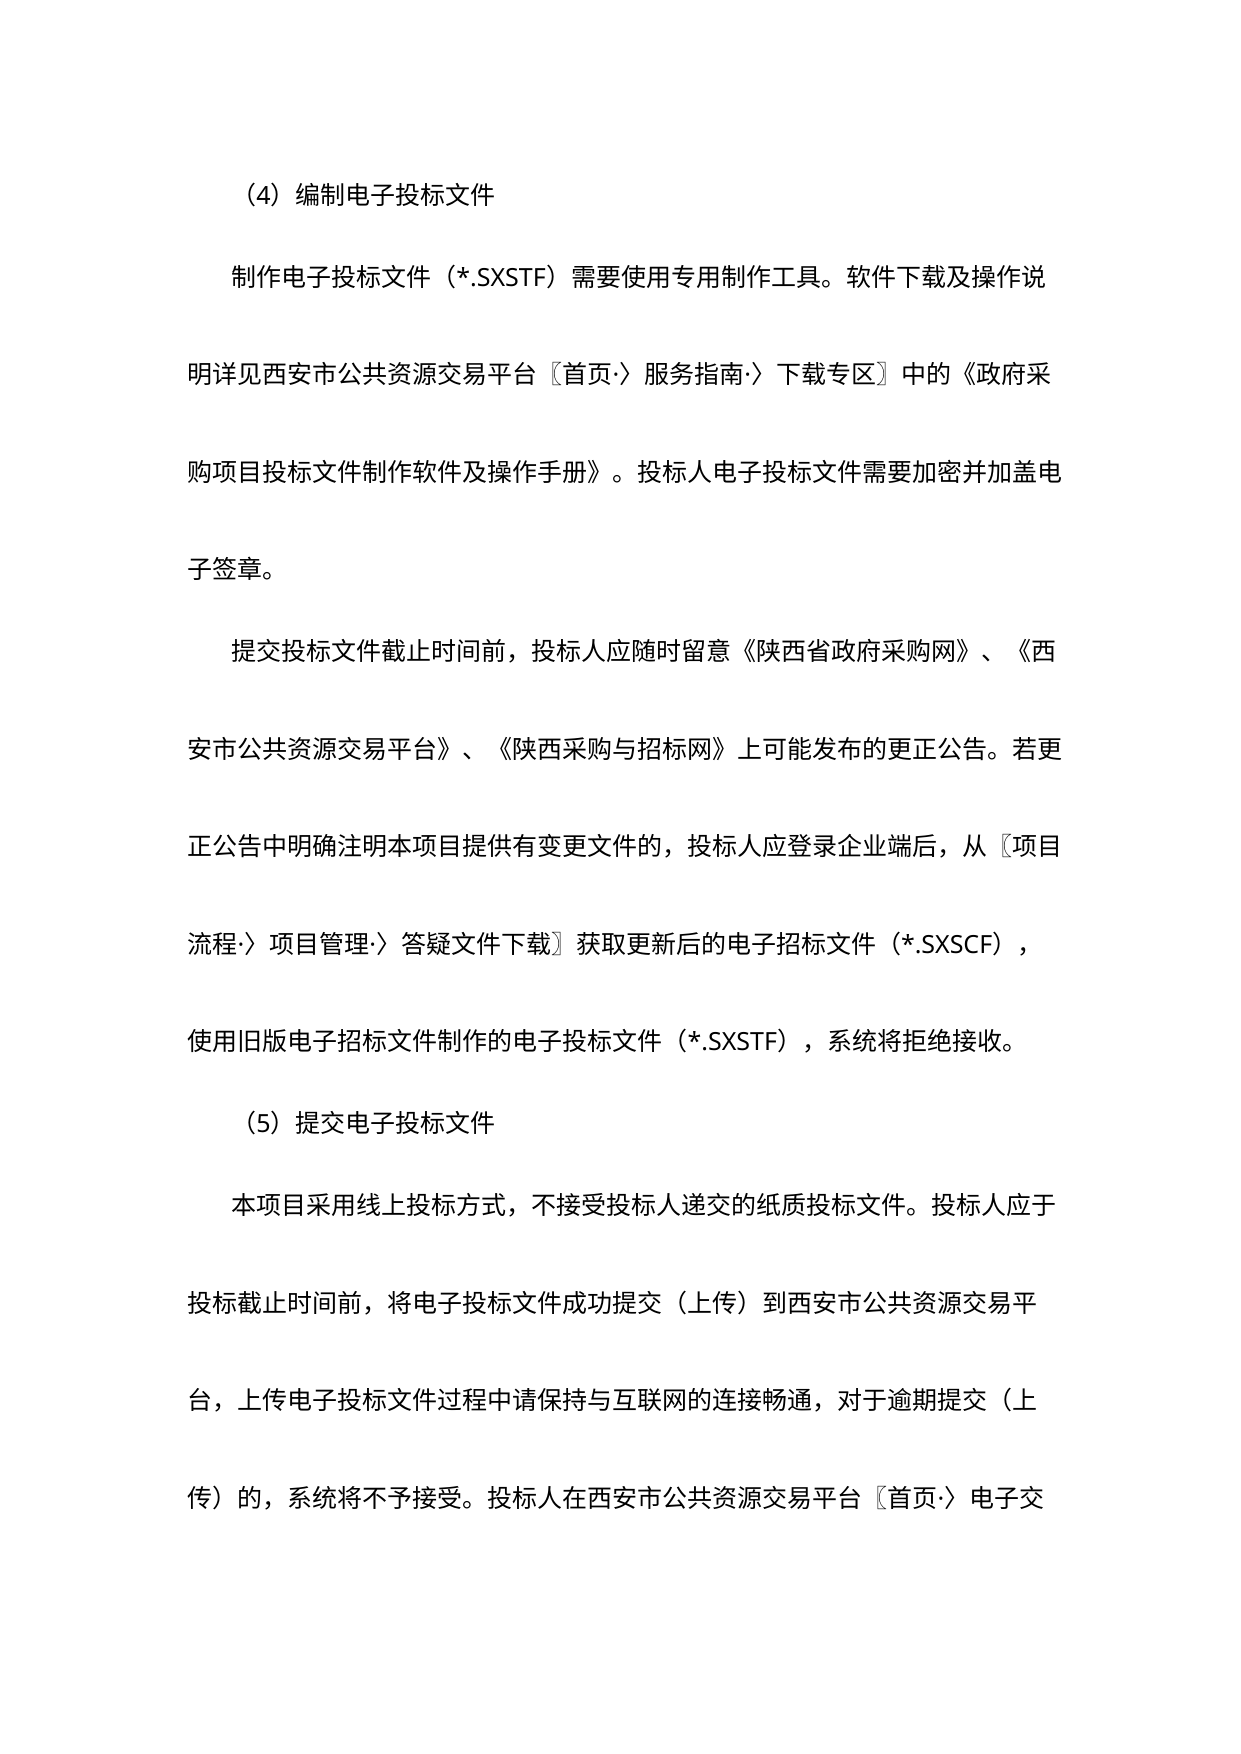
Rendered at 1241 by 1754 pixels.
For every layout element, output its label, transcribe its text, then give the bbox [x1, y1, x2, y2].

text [187, 1172, 1065, 1530]
text 提交投标文件截止时间前，投标人应随时留意《陕西省政府采购网》、《西安市公共资源交易平台》、《陕西采购与招标网》上可能发布的更正公告。若更正公告中明确注明本项目提供有变更文件的，投标人应登录企业端后，从〖项目流程·〉项目管理·〉答疑文件下载〗获取更新后的电子招标文件（*.SXSCF），使用旧版电子招标文件制作的电子投标文件（*.SXSTF），系统将拒绝接收。 [187, 618, 1065, 1073]
text 制作电子投标文件（*.SXSTF）需要使用专用制作工具。软件下载及操作说明详见西安市公共资源交易平台〖首页·〉服务指南·〉下载专区〗中的《政府采购项目投标文件制作软件及操作手册》。投标人电子投标文件需要加密并加盖电子签章。 [187, 244, 1065, 601]
text （5）提交电子投标文件 [187, 1090, 1065, 1155]
text （4）编制电子投标文件 [187, 162, 1065, 227]
